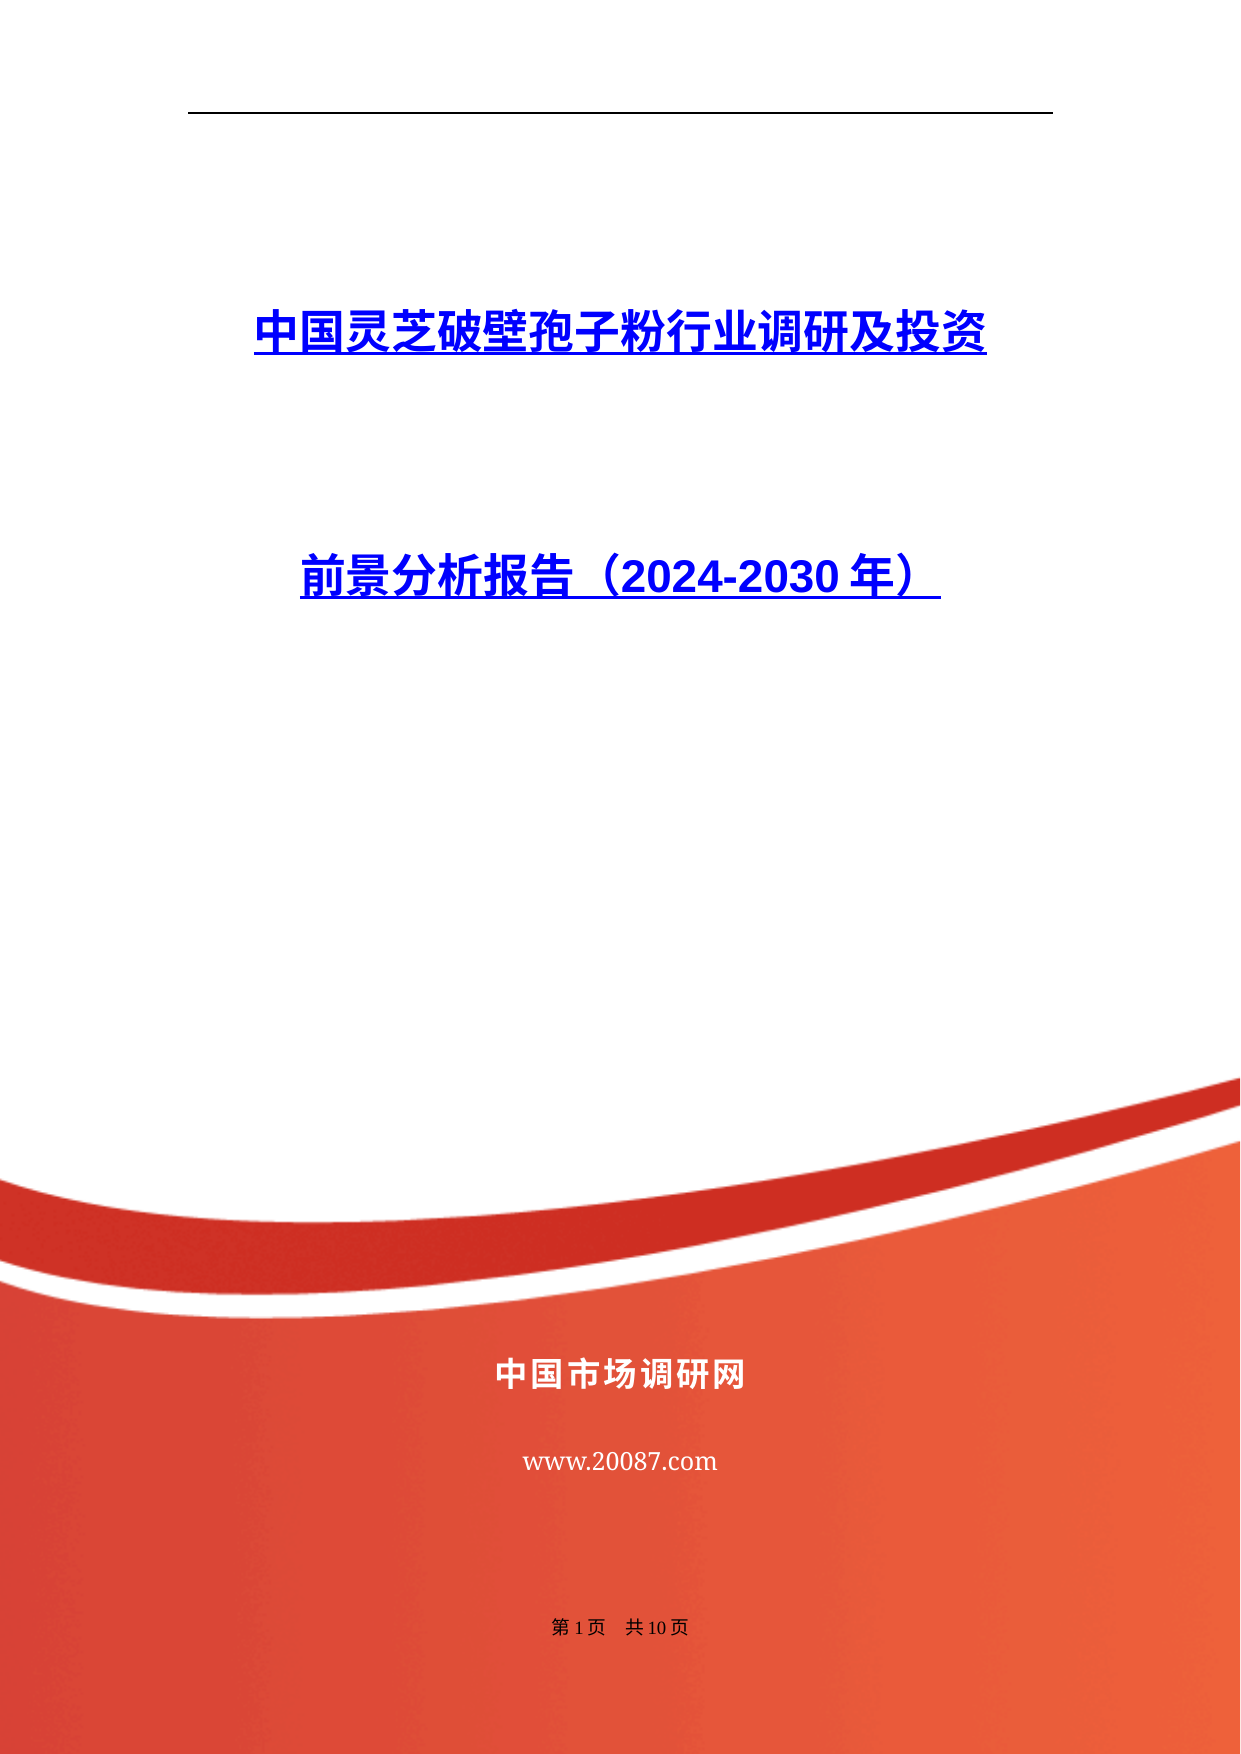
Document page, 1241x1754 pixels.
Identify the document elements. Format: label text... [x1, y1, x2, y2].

picture [0, 1006, 1241, 1754]
subtitle 中国市场调研网 [187, 1339, 1053, 1404]
table_header 中国灵芝破壁孢子粉行业调研及投资前景分析报告（2024-2030年） [188, 207, 1053, 773]
text www.20087.com [187, 1428, 1053, 1493]
